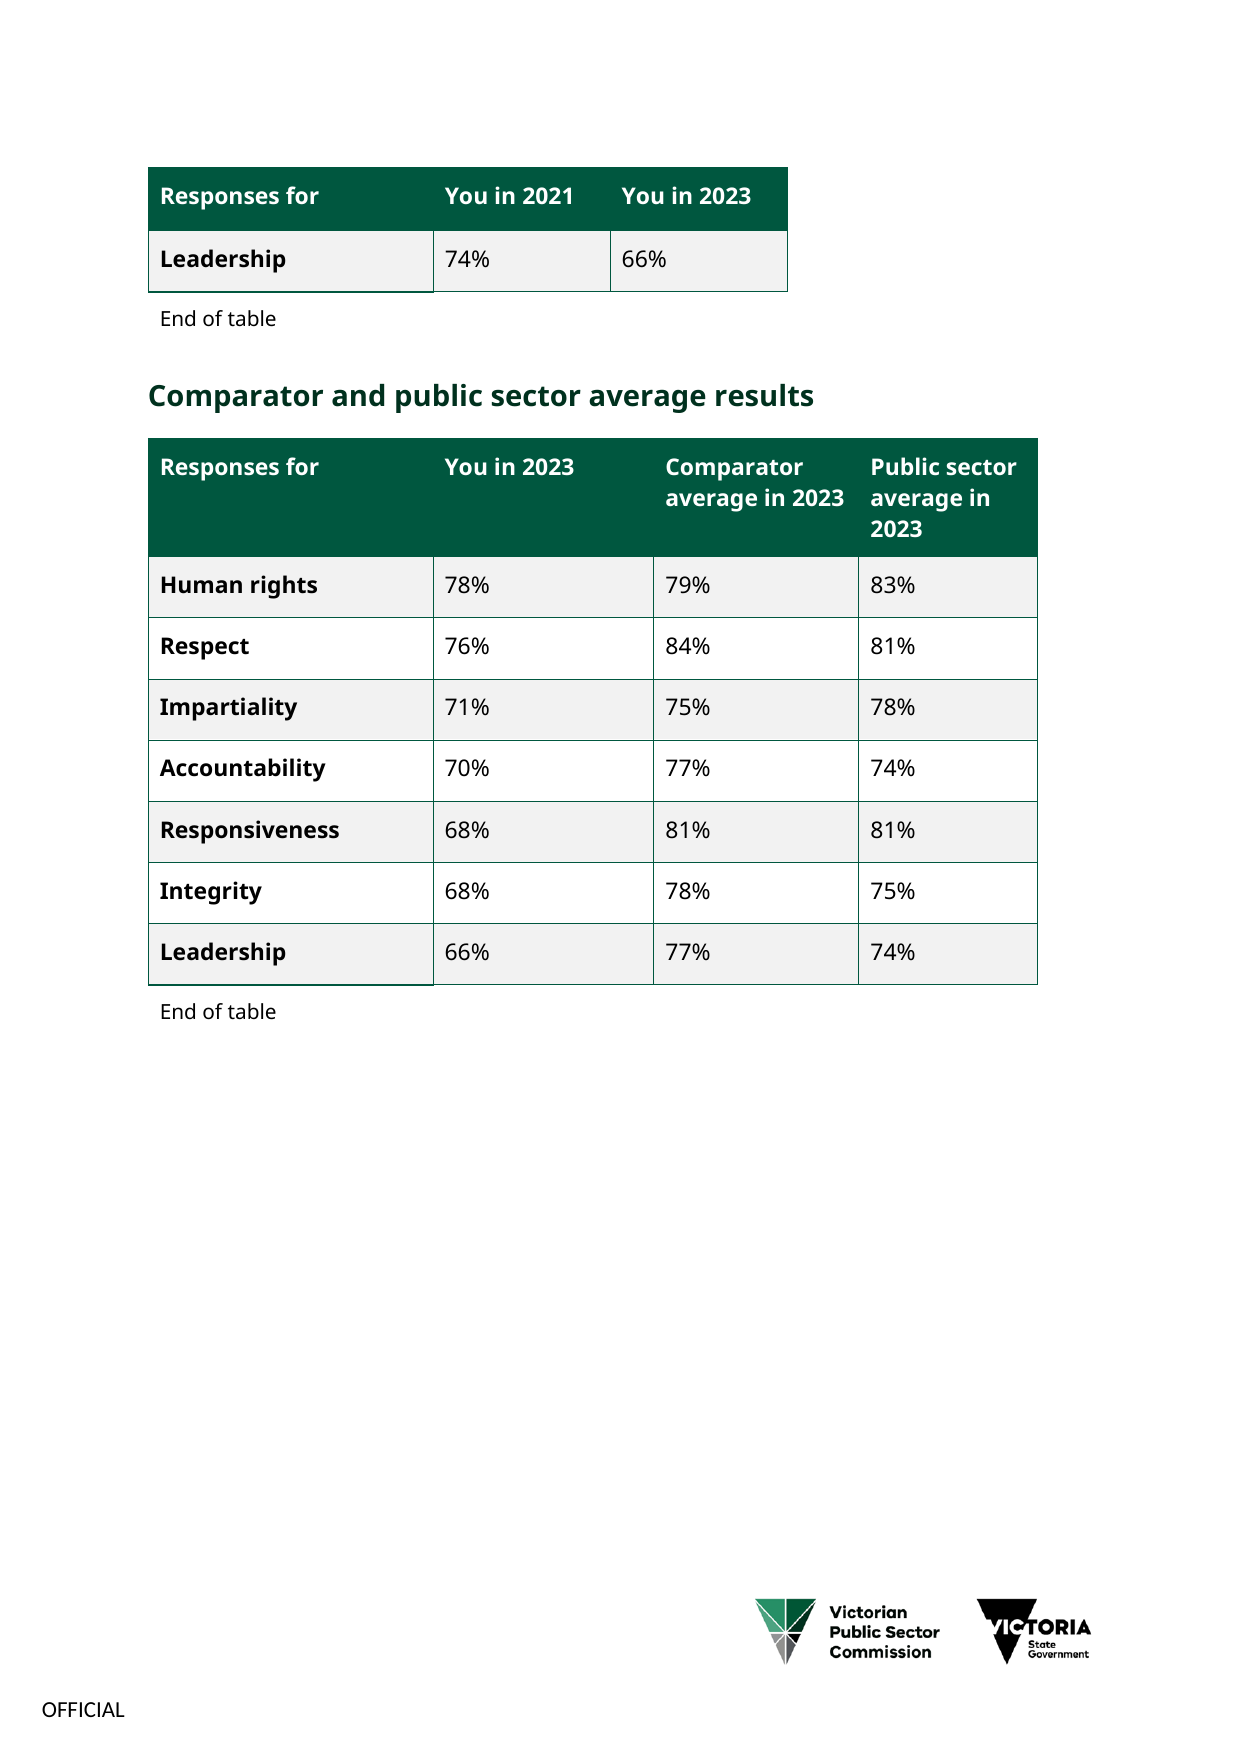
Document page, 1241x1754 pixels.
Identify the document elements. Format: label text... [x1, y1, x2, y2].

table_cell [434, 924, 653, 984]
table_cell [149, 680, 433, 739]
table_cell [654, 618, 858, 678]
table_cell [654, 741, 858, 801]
picture [754, 1598, 1093, 1666]
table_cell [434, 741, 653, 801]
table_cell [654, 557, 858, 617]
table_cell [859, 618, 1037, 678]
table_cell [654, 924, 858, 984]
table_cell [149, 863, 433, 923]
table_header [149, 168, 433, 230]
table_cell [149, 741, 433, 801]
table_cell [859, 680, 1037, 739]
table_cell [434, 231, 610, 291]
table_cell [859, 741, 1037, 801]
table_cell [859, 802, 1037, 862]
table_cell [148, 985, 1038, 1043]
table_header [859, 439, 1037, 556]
subtitle Comparator and public sector average results [148, 375, 1092, 415]
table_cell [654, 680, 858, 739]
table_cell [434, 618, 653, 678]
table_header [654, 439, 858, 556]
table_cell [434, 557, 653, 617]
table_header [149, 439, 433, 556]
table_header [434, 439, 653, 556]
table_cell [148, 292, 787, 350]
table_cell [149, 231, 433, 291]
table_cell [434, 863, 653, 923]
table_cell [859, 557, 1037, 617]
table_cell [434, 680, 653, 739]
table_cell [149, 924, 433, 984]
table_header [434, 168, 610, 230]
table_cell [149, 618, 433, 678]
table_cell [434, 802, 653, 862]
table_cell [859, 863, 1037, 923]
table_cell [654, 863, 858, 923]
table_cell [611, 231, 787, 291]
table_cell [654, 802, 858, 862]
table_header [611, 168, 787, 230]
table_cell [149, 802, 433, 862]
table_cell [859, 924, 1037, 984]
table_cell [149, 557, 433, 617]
